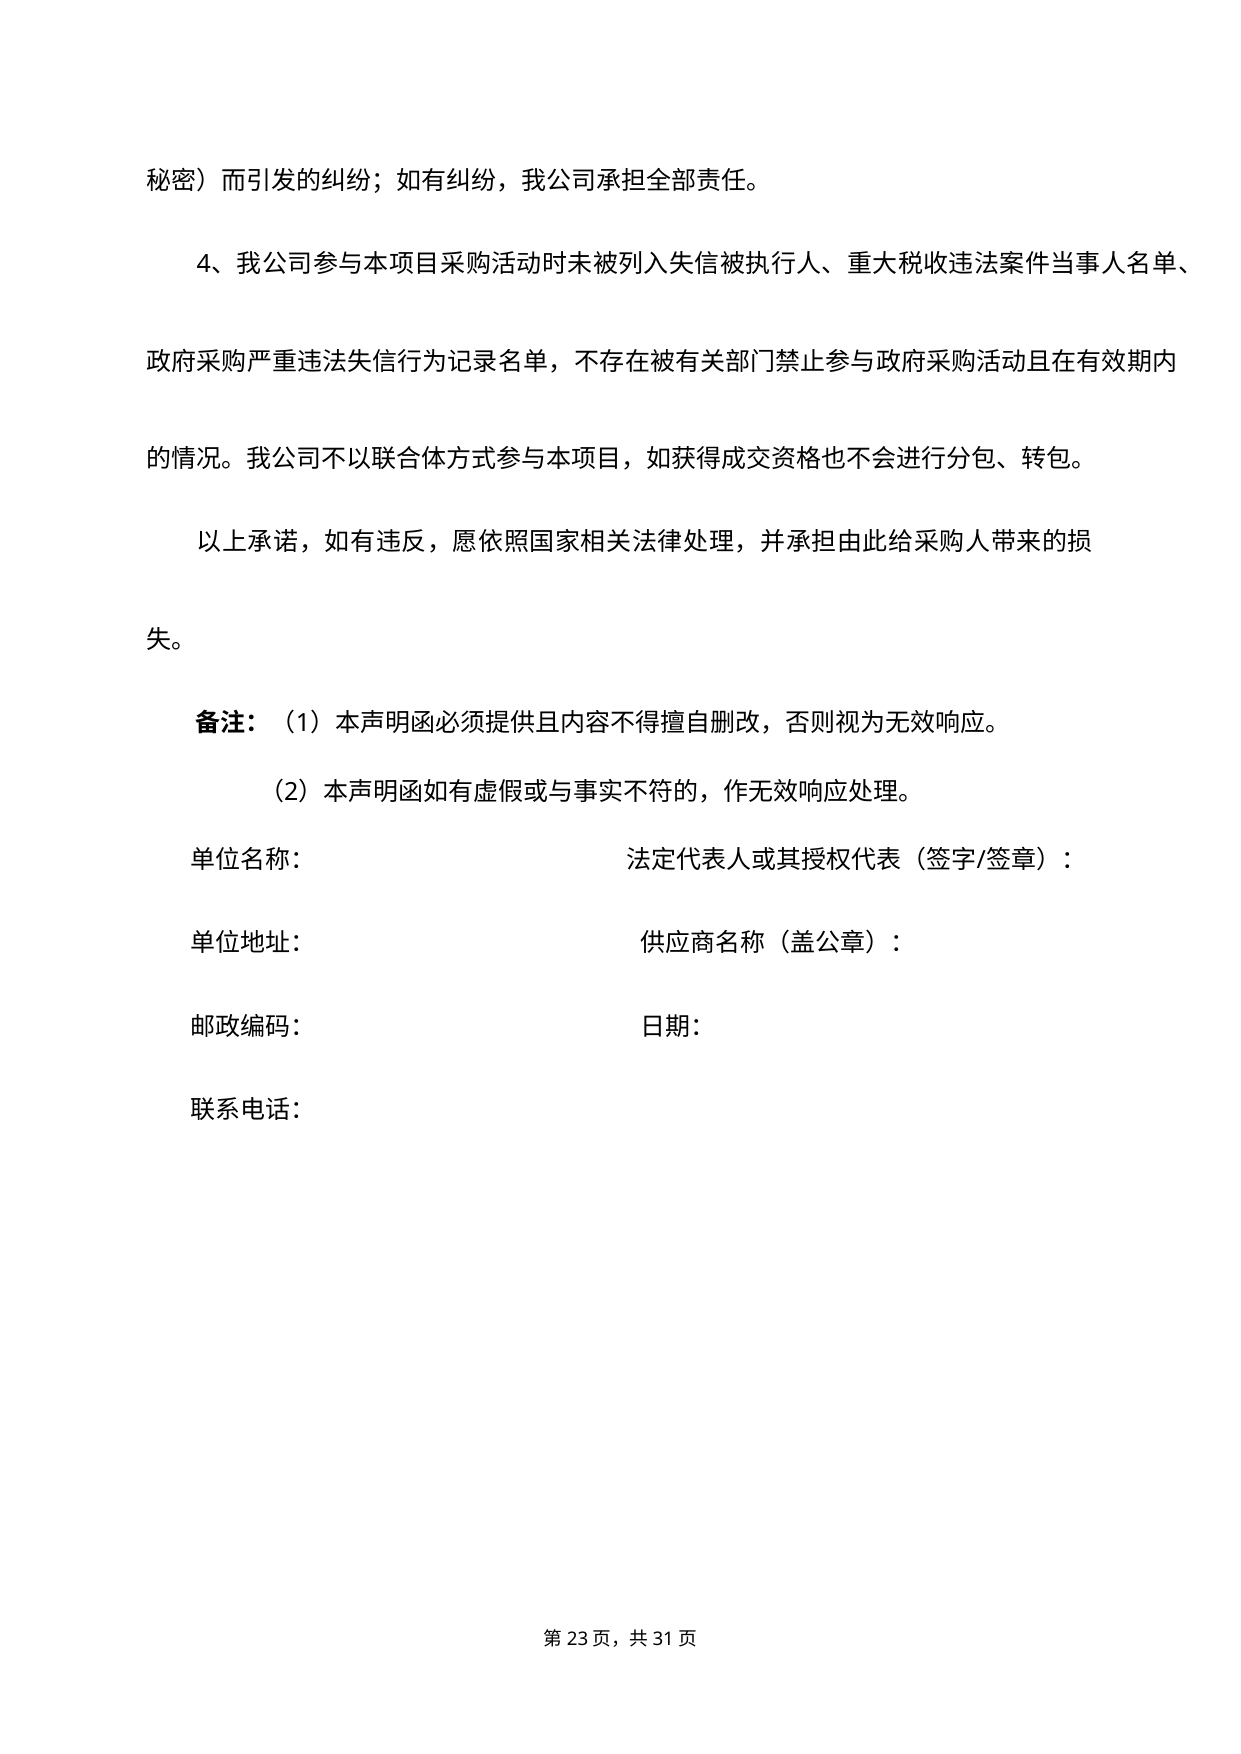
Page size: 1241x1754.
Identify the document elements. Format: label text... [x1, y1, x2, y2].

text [146, 146, 1179, 211]
text 单位地址： 供应商名称（盖公章）： [146, 908, 1094, 973]
text 邮政编码： 日期： [146, 992, 1094, 1057]
text 4、我公司参与本项目采购活动时未被列入失信被执行人、重大税收违法案件当事人名单、政府采购严重违法失信行为记录名单，不存在被有关部门禁止参与政府采购活动且在有效期内的情况。我公司不以联合体方式参与本项目，如获得成交资格也不会进行分包、转包。 [146, 229, 1179, 489]
text 以上承诺，如有违反，愿依照国家相关法律处理，并承担由此给采购人带来的损失。 [146, 507, 1094, 670]
text 联系电话： [146, 1075, 1094, 1140]
text 备注：（1）本声明函必须提供且内容不得擅自删改，否则视为无效响应。 [146, 688, 1094, 753]
text 单位名称： 法定代表人或其授权代表（签字/签章）： [146, 825, 1094, 890]
list （2）本声明函如有虚假或与事实不符的，作无效响应处理。 [234, 771, 1094, 807]
